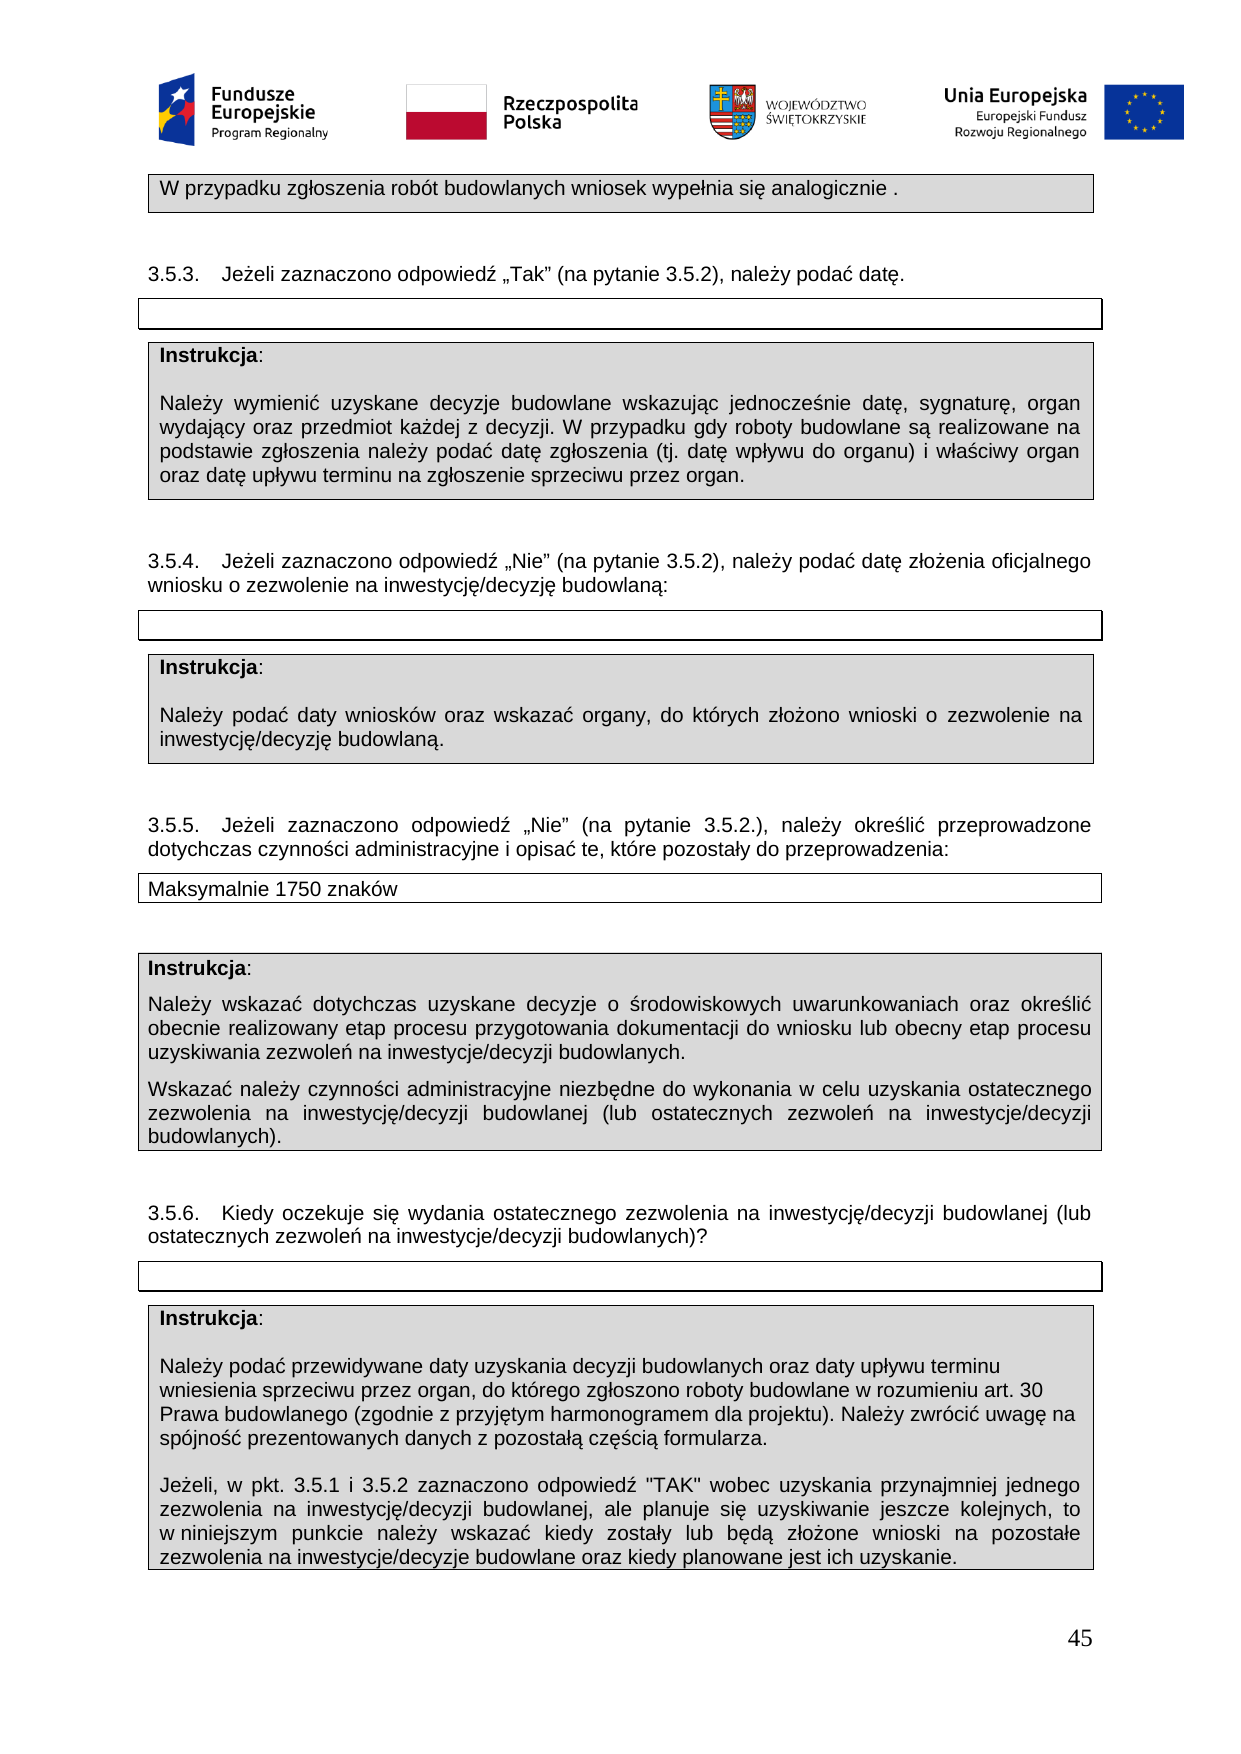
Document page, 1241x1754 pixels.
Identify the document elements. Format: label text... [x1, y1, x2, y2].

text 3.5.5. Jeżeli zaznaczono odpowiedź „Nie” (na pytanie 3.5.2.), należy określić przeprowadzone dotychczas czynności administracyjne i opisać te, które pozostały do przeprowadzenia: [148, 813, 1093, 861]
text Wskazać należy czynności administracyjne niezbędne do wykonania w celu uzyskania ostatecznego zezwolenia na inwestycję/decyzji budowlanej (lub ostatecznych zezwoleń na inwestycje/decyzji budowlanych). [139, 1073, 1101, 1150]
text 3.5.3. Jeżeli zaznaczono odpowiedź „Tak” (na pytanie 3.5.2), należy podać datę. [148, 262, 1093, 286]
picture [158, 73, 328, 146]
table_header Instrukcja: Należy podać przewidywane daty uzyskania decyzji budowlanych oraz daty upływu terminu wniesienia sprzeciwu przez organ, do którego zgłoszono roboty budowlane w rozumieniu art. 30 Prawa budowlanego (zgodnie z przyjętym harmonogramem dla projektu). Należy zwrócić uwagę na spójność prezentowanych danych z pozostałą częścią formularza. Jeżeli, w pkt. 3.5.1 i 3.5.2 zaznaczono odpowiedź "TAK" wobec uzyskania przynajmniej jednego zezwolenia na inwestycję/decyzji budowlanej, ale planuje się uzyskiwanie jeszcze kolejnych, to w niniejszym punkcie należy wskazać kiedy zostały lub będą złożone wnioski na pozostałe zezwolenia na inwestycje/decyzje budowlane oraz kiedy planowane jest ich uzyskanie. [149, 1306, 1093, 1569]
text Maksymalnie 1750 znaków [139, 874, 1101, 902]
text Należy wskazać dotychczas uzyskane decyzje o środowiskowych uwarunkowaniach oraz określić obecnie realizowany etap procesu przygotowania dokumentacji do wniosku lub obecny etap procesu uzyskiwania zezwoleń na inwestycje/decyzji budowlanych. [139, 989, 1101, 1064]
text 3.5.6. Kiedy oczekuje się wydania ostatecznego zezwolenia na inwestycję/decyzji budowlanej (lub ostatecznych zezwoleń na inwestycje/decyzji budowlanych)? [148, 1200, 1093, 1248]
picture [406, 73, 638, 146]
table_header Instrukcja: Należy wymienić uzyskane decyzje budowlane wskazując jednocześnie datę, sygnaturę, organ wydający oraz przedmiot każdej z decyzji. W przypadku gdy roboty budowlane są realizowane na podstawie zgłoszenia należy podać datę zgłoszenia (tj. datę wpływu do organu) i właściwy organ oraz datę upływu terminu na zgłoszenie sprzeciwu przez organ. [149, 343, 1093, 499]
picture [945, 73, 1184, 146]
table_header Instrukcja: Należy podać daty wniosków oraz wskazać organy, do których złożono wnioski o zezwolenie na inwestycję/decyzję budowlaną. [149, 655, 1093, 763]
text Instrukcja: [139, 954, 1101, 979]
picture [709, 73, 866, 146]
text 3.5.4. Jeżeli zaznaczono odpowiedź „Nie” (na pytanie 3.5.2), należy podać datę złożenia oficjalnego wniosku o zezwolenie na inwestycję/decyzję budowlaną: [148, 549, 1093, 597]
